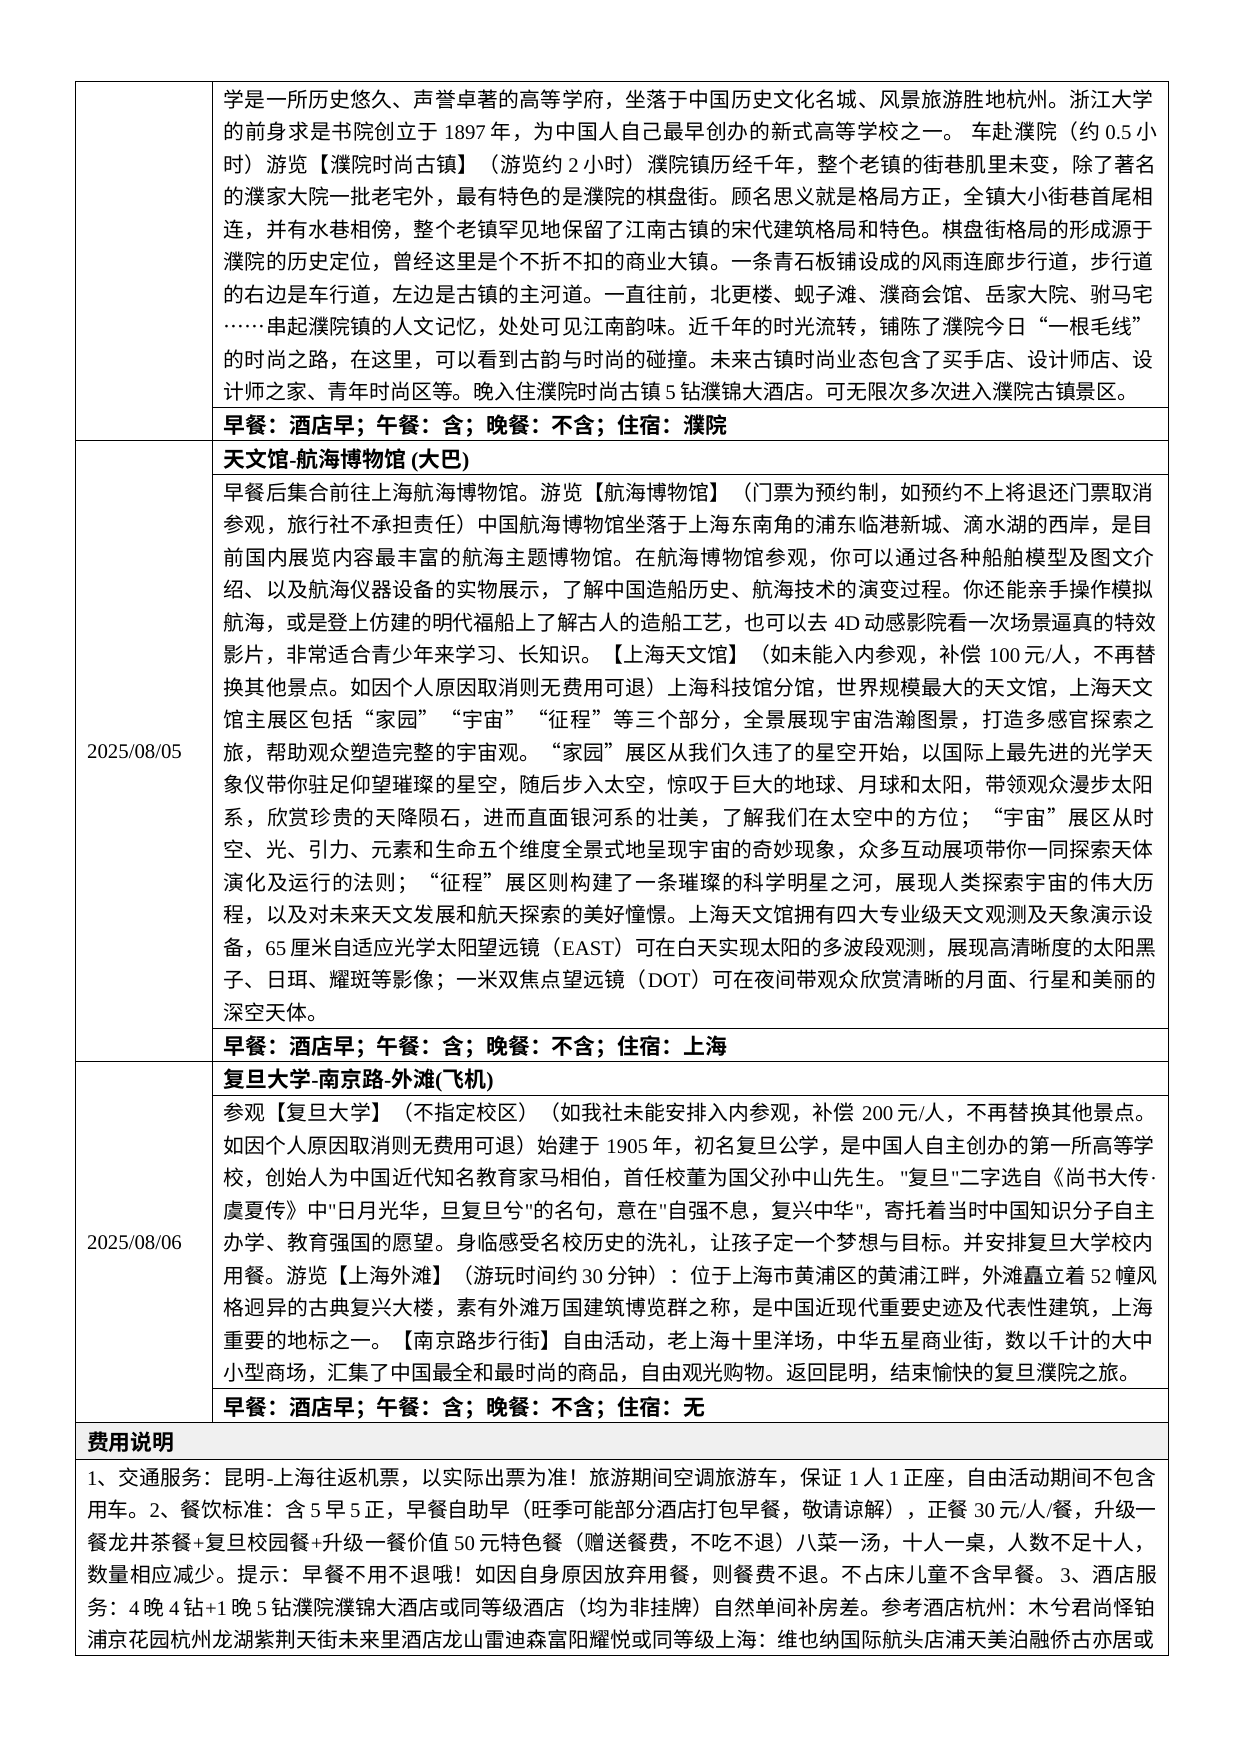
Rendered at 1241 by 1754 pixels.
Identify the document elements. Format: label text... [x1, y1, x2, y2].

table_cell 天文馆-航海博物馆 (大巴) [213, 441, 1168, 474]
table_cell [76, 1460, 1168, 1655]
table_cell 复旦大学-南京路-外滩(飞机) [213, 1062, 1168, 1094]
table_cell 2025/08/05 [76, 441, 212, 1061]
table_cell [213, 82, 1168, 407]
table_cell 早餐：酒店早；午餐：含；晚餐：不含；住宿：无 [213, 1389, 1168, 1422]
table_cell 早餐后集合前往上海航海博物馆。游览【航海博物馆】（门票为预约制，如预约不上将退还门票取消参观，旅行社不承担责任）中国航海博物馆坐落于上海东南角的浦东临港新城、滴水湖的西岸，是目前国内展览内容最丰富的航海主题博物馆。在航海博物馆参观，你可以通过各种船舶模型及图文介绍、以及航海仪器设备的实物展示，了解中国造船历史、航海技术的演变过程。你还能亲手操作模拟航海，或是登上仿建的明代福船上了解古人的造船工艺，也可以去4D动感影院看一次场景逼真的特效影片，非常适合青少年来学习、长知识。【上海天文馆】（如未能入内参观，补偿100元/人，不再替换其他景点。如因个人原因取消则无费用可退）上海科技馆分馆，世界规模最大的天文馆，上海天文馆主展区包括“家园”“宇宙”“征程”等三个部分，全景展现宇宙浩瀚图景，打造多感官探索之旅，帮助观众塑造完整的宇宙观。“家园”展区从我们久违了的星空开始，以国际上最先进的光学天象仪带你驻足仰望璀璨的星空，随后步入太空，惊叹于巨大的地球、月球和太阳，带领观众漫步太阳系，欣赏珍贵的天降陨石，进而直面银河系的壮美，了解我们在太空中的方位；“宇宙”展区从时空、光、引力、元素和生命五个维度全景式地呈现宇宙的奇妙现象，众多互动展项带你一同探索天体演化及运行的法则；“征程”展区则构建了一条璀璨的科学明星之河，展现人类探索宇宙的伟大历程，以及对未来天文发展和航天探索的美好憧憬。上海天文馆拥有四大专业级天文观测及天象演示设备，65厘米自适应光学太阳望远镜（EAST）可在白天实现太阳的多波段观测，展现高清晰度的太阳黑子、日珥、耀斑等影像；一米双焦点望远镜（DOT）可在夜间带观众欣赏清晰的月面、行星和美丽的深空天体。 [213, 475, 1168, 1027]
table_cell 参观【复旦大学】（不指定校区）（如我社未能安排入内参观，补偿200元/人，不再替换其他景点。如因个人原因取消则无费用可退）始建于1905年，初名复旦公学，是中国人自主创办的第一所高等学校，创始人为中国近代知名教育家马相伯，首任校董为国父孙中山先生。"复旦"二字选自《尚书大传·虞夏传》中"日月光华，旦复旦兮"的名句，意在"自强不息，复兴中华"，寄托着当时中国知识分子自主办学、教育强国的愿望。身临感受名校历史的洗礼，让孩子定一个梦想与目标。并安排复旦大学校内用餐。游览【上海外滩】（游玩时间约30分钟）：位于上海市黄浦区的黄浦江畔，外滩矗立着52幢风格迥异的古典复兴大楼，素有外滩万国建筑博览群之称，是中国近现代重要史迹及代表性建筑，上海重要的地标之一。【南京路步行街】自由活动，老上海十里洋场，中华五星商业街，数以千计的大中小型商场，汇集了中国最全和最时尚的商品，自由观光购物。返回昆明，结束愉快的复旦濮院之旅。 [213, 1096, 1168, 1388]
table_cell 早餐：酒店早；午餐：含；晚餐：不含；住宿：濮院 [213, 408, 1168, 440]
table_cell 早餐：酒店早；午餐：含；晚餐：不含；住宿：上海 [213, 1029, 1168, 1061]
table_cell 2025/08/06 [76, 1062, 212, 1422]
table_cell 费用说明 [76, 1423, 1168, 1459]
